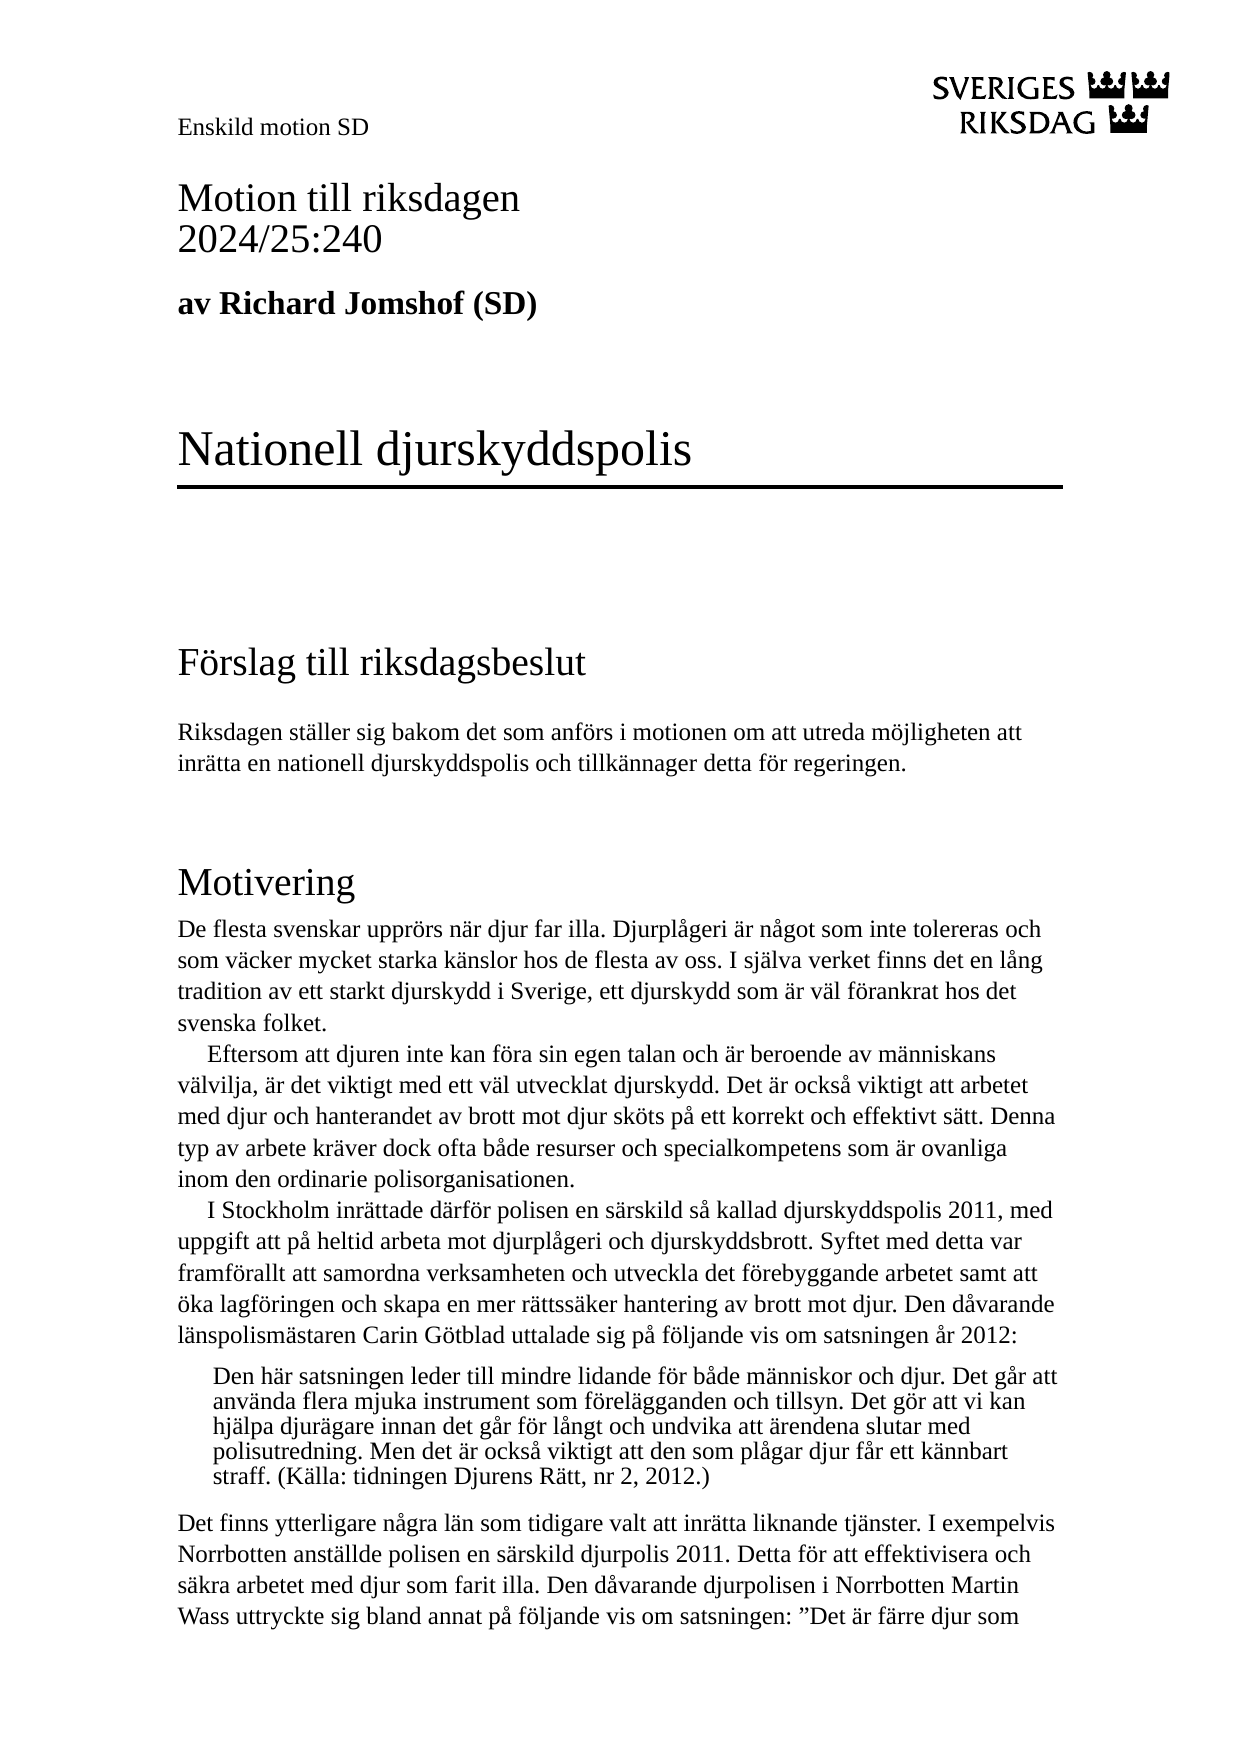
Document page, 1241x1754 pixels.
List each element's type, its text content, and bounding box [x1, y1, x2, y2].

text Eftersom att djuren inte kan föra sin egen talan och är beroende av människans välvilja, är det viktigt med ett väl utvecklat djurskydd. Det är också viktigt att arbetet med djur och hanterandet av brott mot djur sköts på ett korrekt och effektivt sätt. Denna typ av arbete kräver dock ofta både resurser och specialkompetens som är ovanliga inom den ordinarie polisorganisationen. [177, 1036, 1063, 1193]
text De flesta svenskar upprörs när djur far illa. Djurplågeri är något som inte tolereras och som väcker mycket starka känslor hos de flesta av oss. I själva verket finns det en lång tradition av ett starkt djurskydd i Sverige, ett djurskydd som är väl förankrat hos det svenska folket. [177, 911, 1063, 1036]
text I Stockholm inrättade därför polisen en särskild så kallad djurskyddspolis 2011, med uppgift att på heltid arbeta mot djurplågeri och djurskyddsbrott. Syftet med detta var framförallt att samordna verksamheten och utveckla det förebyggande arbetet samt att öka lagföringen och skapa en mer rättssäker hantering av brott mot djur. Den dåvarande länspolismästaren Carin Götblad uttalade sig på följande vis om satsningen år 2012: [177, 1193, 1063, 1349]
text Den här satsningen leder till mindre lidande för både människor och djur. Det går att använda flera mjuka instrument som förelägganden och tillsyn. Det gör att vi kan hjälpa djurägare innan det går för långt och undvika att ärendena slutar med polisutredning. Men det är också viktigt att den som plågar djur får ett kännbart straff. (Källa: tidningen Djurens Rätt, nr 2, 2012.) [213, 1364, 1063, 1489]
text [177, 1505, 1063, 1630]
